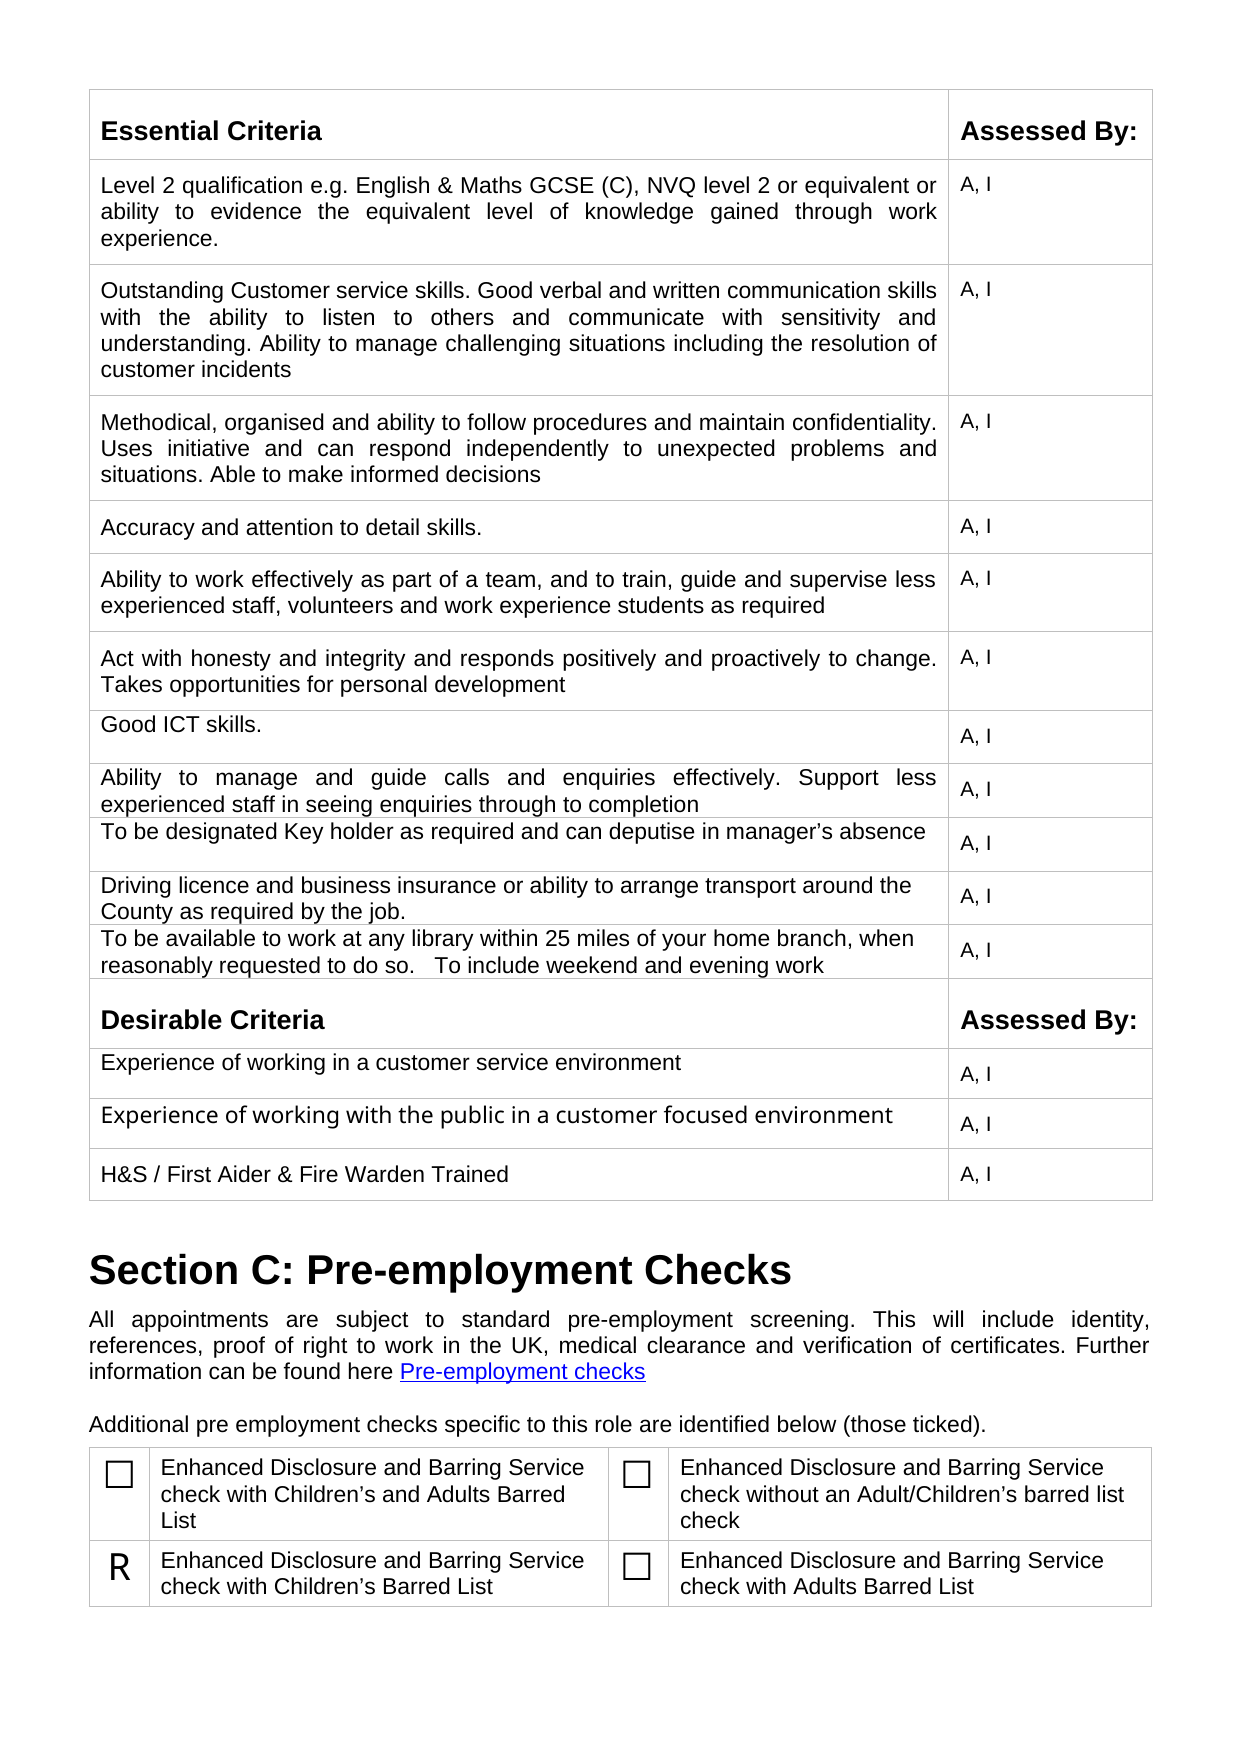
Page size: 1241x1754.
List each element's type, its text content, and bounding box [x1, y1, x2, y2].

table_cell Ability to work effectively as part of a team, and to train, guide and supervise less experienced staff, volunteers and work experience students as required [90, 554, 948, 631]
table_cell Accuracy and attention to detail skills. [90, 501, 948, 552]
table_cell A, I [949, 265, 1152, 395]
table_header Essential Criteria [90, 90, 948, 158]
table_header [609, 1448, 668, 1539]
table_cell Experience of working in a customer service environment [90, 1049, 948, 1098]
table_header [90, 1448, 149, 1539]
subtitle Section C: Pre-employment Checks [89, 1245, 1152, 1293]
table_cell A, I [949, 1099, 1152, 1148]
table_cell Methodical, organised and ability to follow procedures and maintain confidentiality. Uses initiative and can respond independently to unexpected problems and situations. Able to make informed decisions [90, 396, 948, 500]
table_cell Experience of working with the public in a customer focused environment [90, 1099, 948, 1148]
table_cell To be designated Key holder as required and can deputise in manager’s absence [90, 818, 948, 871]
table_cell A, I [949, 925, 1152, 978]
table_cell Ability to manage and guide calls and enquiries effectively. Support less experienced staff in seeing enquiries through to completion [90, 764, 948, 817]
table_cell A, I [949, 764, 1152, 817]
table_cell A, I [949, 632, 1152, 710]
table_cell To be available to work at any library within 25 miles of your home branch, when reasonably requested to do so. To include weekend and evening work [90, 925, 948, 978]
table_header Enhanced Disclosure and Barring Service check without an Adult/Children’s barred list check [669, 1448, 1151, 1539]
table_cell Level 2 qualification e.g. English & Maths GCSE (C), NVQ level 2 or equivalent or ability to evidence the equivalent level of knowledge gained through work experience. [90, 160, 948, 263]
table_cell Enhanced Disclosure and Barring Service check with Adults Barred List [669, 1541, 1151, 1606]
table_cell A, I [949, 554, 1152, 631]
text Additional pre employment checks specific to this role are identified below (those ticked). [89, 1411, 1152, 1437]
table_cell [90, 1541, 149, 1606]
table_cell A, I [949, 1149, 1152, 1200]
table_cell Driving licence and business insurance or ability to arrange transport around the County as required by the job. [90, 872, 948, 924]
table_cell [609, 1541, 668, 1606]
table_cell H&S / First Aider & Fire Warden Trained [90, 1149, 948, 1200]
table_header Enhanced Disclosure and Barring Service check with Children’s and Adults Barred List [150, 1448, 608, 1539]
table_cell Act with honesty and integrity and responds positively and proactively to change. Takes opportunities for personal development [90, 632, 948, 710]
table_cell Desirable Criteria [90, 979, 948, 1048]
table_cell A, I [949, 818, 1152, 871]
table_cell Good ICT skills. [90, 711, 948, 763]
table_cell A, I [949, 160, 1152, 263]
table_cell A, I [949, 1049, 1152, 1098]
table_header Assessed By: [949, 90, 1152, 158]
table_cell Assessed By: [949, 979, 1152, 1048]
table_cell Outstanding Customer service skills. Good verbal and written communication skills with the ability to listen to others and communicate with sensitivity and understanding. Ability to manage challenging situations including the resolution of customer incidents [90, 265, 948, 395]
table_cell A, I [949, 711, 1152, 763]
table_cell A, I [949, 501, 1152, 552]
table_cell A, I [949, 872, 1152, 924]
table_cell A, I [949, 396, 1152, 500]
table_cell Enhanced Disclosure and Barring Service check with Children’s Barred List [150, 1541, 608, 1606]
text All appointments are subject to standard pre-employment screening. This will include identity, references, proof of right to work in the UK, medical clearance and verification of certificates. Further information can be found here Pre-employment checks [89, 1306, 1152, 1384]
